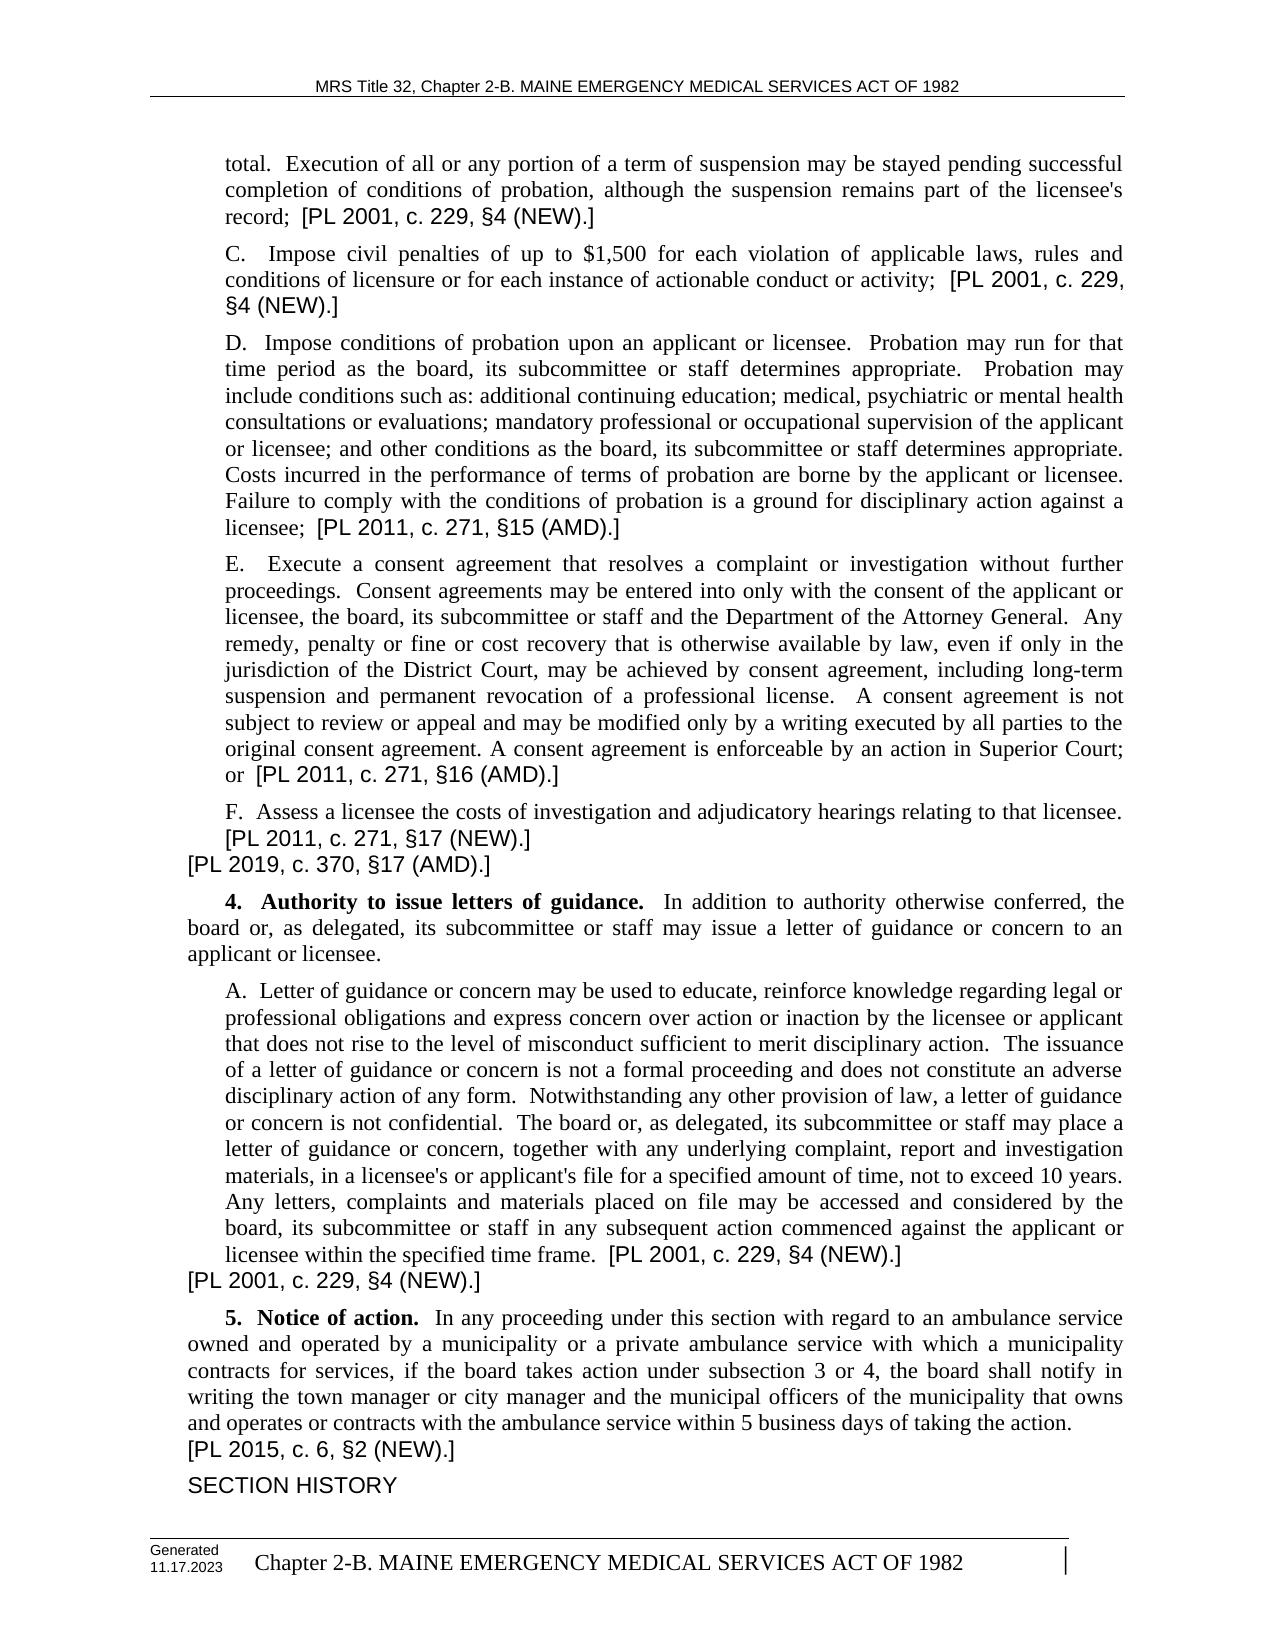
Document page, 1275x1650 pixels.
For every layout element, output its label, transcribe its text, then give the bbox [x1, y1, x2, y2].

text D. Impose conditions of probation upon an applicant or licensee. Probation may run for that time period as the board, its subcommittee or staff determines appropriate. Probation may include conditions such as: additional continuing education; medical, psychiatric or mental health consultations or evaluations; mandatory professional or occupational supervision of the applicant or licensee; and other conditions as the board, its subcommittee or staff determines appropriate. Costs incurred in the performance of terms of probation are borne by the applicant or licensee. Failure to comply with the conditions of probation is a ground for disciplinary action against a licensee; [PL 2011, c. 271, §15 (AMD).] [225, 329, 1125, 540]
text 5. Notice of action. In any proceeding under this section with regard to an ambulance service owned and operated by a municipality or a private ambulance service with which a municipality contracts for services, if the board takes action under subsection 3 or 4, the board shall notify in writing the town manager or city manager and the municipal officers of the municipality that owns and operates or contracts with the ambulance service within 5 business days of taking the action. [187, 1304, 1125, 1436]
text 4. Authority to issue letters of guidance. In addition to authority otherwise conferred, the board or, as delegated, its subcommittee or staff may issue a letter of guidance or concern to an applicant or licensee. [187, 888, 1125, 967]
text SECTION HISTORY [187, 1472, 1125, 1499]
text A. Letter of guidance or concern may be used to educate, reinforce knowledge regarding legal or professional obligations and express concern over action or inaction by the licensee or applicant that does not rise to the level of misconduct sufficient to merit disciplinary action. The issuance of a letter of guidance or concern is not a formal proceeding and does not constitute an adverse disciplinary action of any form. Notwithstanding any other provision of law, a letter of guidance or concern is not confidential. The board or, as delegated, its subcommittee or staff may place a letter of guidance or concern, together with any underlying complaint, report and investigation materials, in a licensee's or applicant's file for a specified amount of time, not to exceed 10 years. Any letters, complaints and materials placed on file may be accessed and considered by the board, its subcommittee or staff in any subsequent action commenced against the applicant or licensee within the specified time frame. [PL 2001, c. 229, §4 (NEW).] [225, 977, 1125, 1267]
text [PL 2019, c. 370, §17 (AMD).] [187, 851, 1125, 877]
text [PL 2001, c. 229, §4 (NEW).] [187, 1267, 1125, 1293]
text C. Impose civil penalties of up to $1,500 for each violation of applicable laws, rules and conditions of licensure or for each instance of actionable conduct or activity; [PL 2001, c. 229, §4 (NEW).] [225, 239, 1125, 319]
text F. Assess a licensee the costs of investigation and adjudicatory hearings relating to that licensee. [PL 2011, c. 271, §17 (NEW).] [225, 798, 1125, 851]
text [PL 2015, c. 6, §2 (NEW).] [187, 1436, 1125, 1462]
text E. Execute a consent agreement that resolves a complaint or investigation without further proceedings. Consent agreements may be entered into only with the consent of the applicant or licensee, the board, its subcommittee or staff and the Department of the Attorney General. Any remedy, penalty or fine or cost recovery that is otherwise available by law, even if only in the jurisdiction of the District Court, may be achieved by consent agreement, including long-term suspension and permanent revocation of a professional license. A consent agreement is not subject to review or appeal and may be modified only by a writing executed by all parties to the original consent agreement. A consent agreement is enforceable by an action in Superior Court; or [PL 2011, c. 271, §16 (AMD).] [225, 551, 1125, 788]
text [225, 150, 1125, 229]
